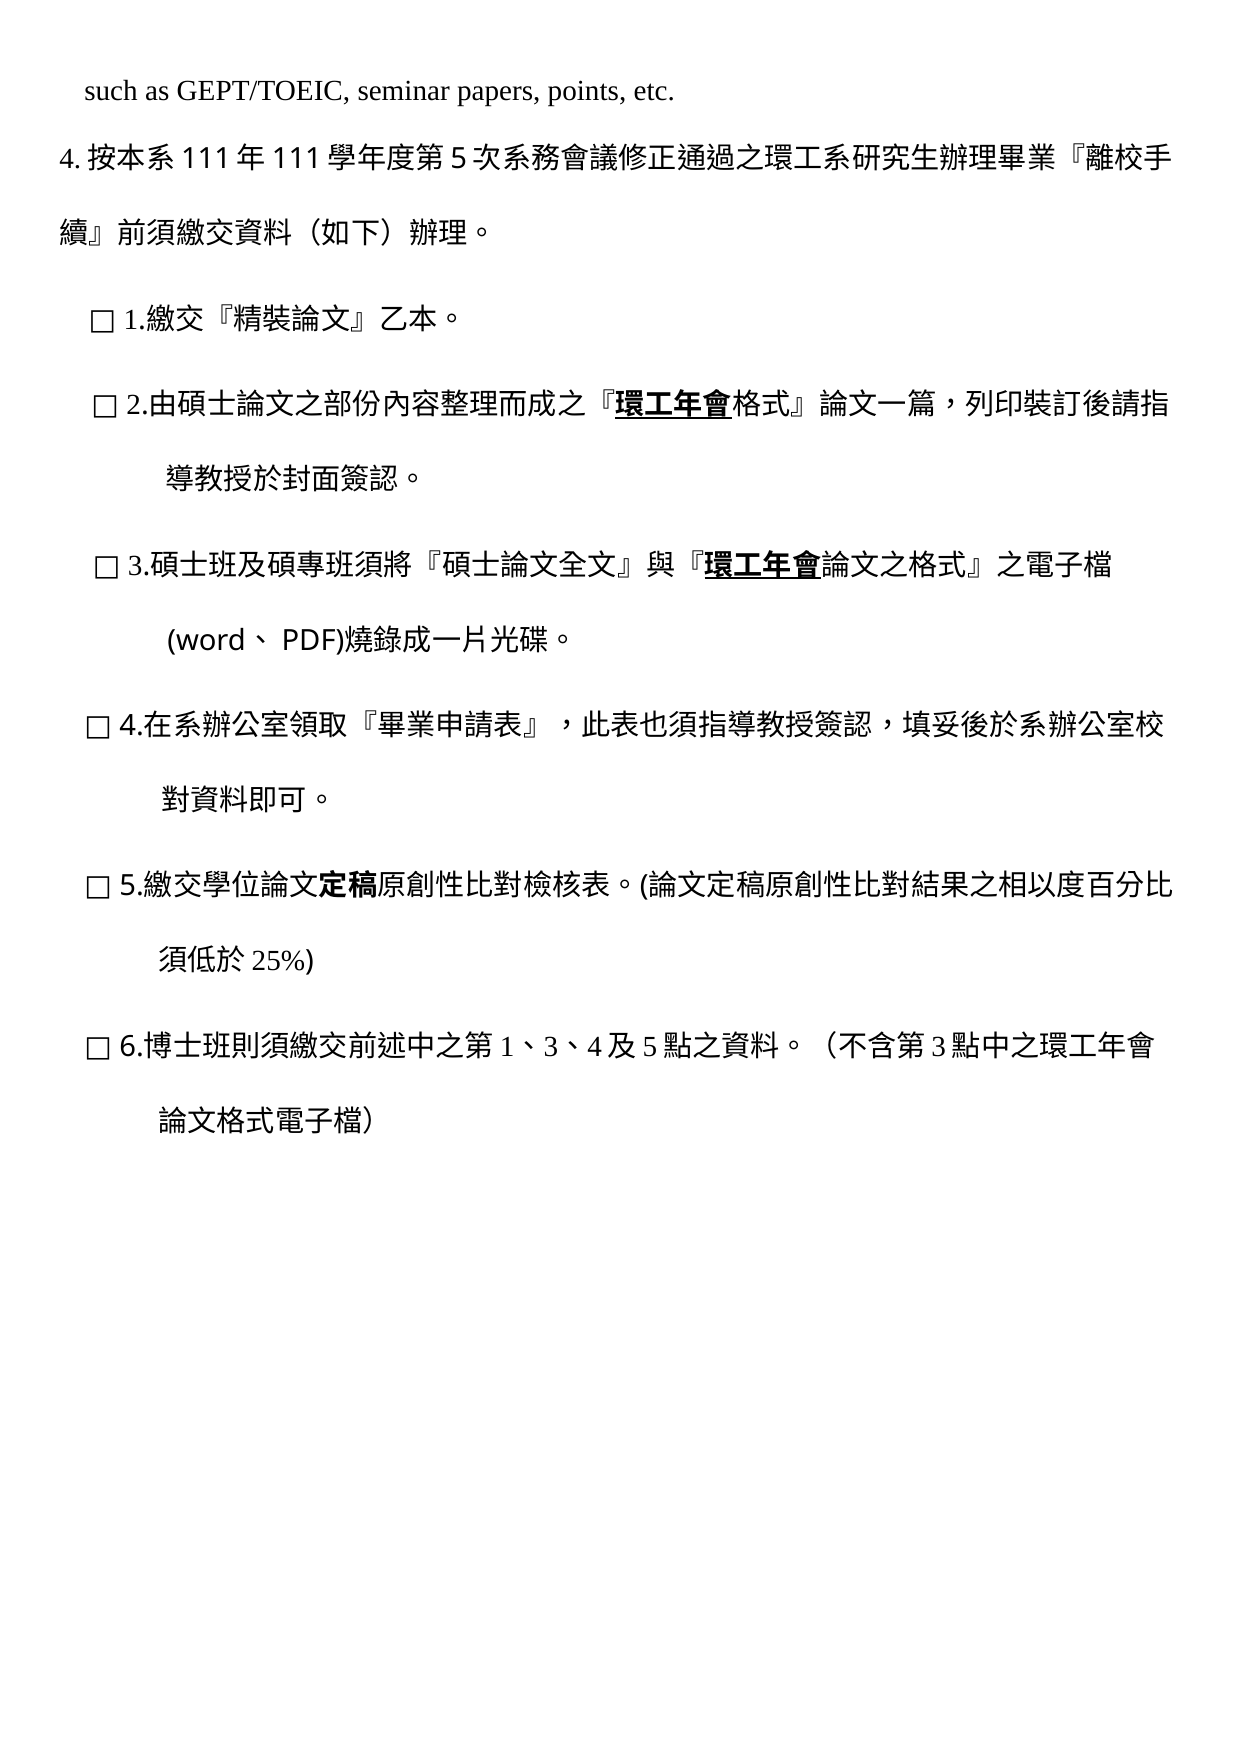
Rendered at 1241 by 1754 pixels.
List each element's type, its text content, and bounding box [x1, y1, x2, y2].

text □ 4.在系辦公室領取『畢業申請表』，此表也須指導教授簽認，填妥後於系辦公室校對資料即可。 [84, 685, 1181, 835]
text □ 3.碩士班及碩專班須將『碩士論文全文』與『環工年會論文之格式』之電子檔(word、 PDF)燒錄成一片光碟。 [93, 525, 1181, 675]
text □ 6.博士班則須繳交前述中之第1、3、4及5點之資料。（不含第3點中之環工年會論文格式電子檔） [84, 1006, 1181, 1156]
text □ 2.由碩士論文之部份內容整理而成之『環工年會格式』論文一篇，列印裝訂後請指導教授於封面簽認。 [91, 364, 1181, 514]
text 4. 按本系111年111學年度第5次系務會議修正通過之環工系研究生辦理畢業『離校手續』前須繳交資料（如下）辦理。 [59, 119, 1181, 269]
text □ 5.繳交學位論文定稿原創性比對檢核表。(論文定稿原創性比對結果之相以度百分比須低於25%) [84, 846, 1181, 996]
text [84, 71, 1181, 108]
text □ 1.繳交『精裝論文』乙本。 [59, 279, 1181, 354]
